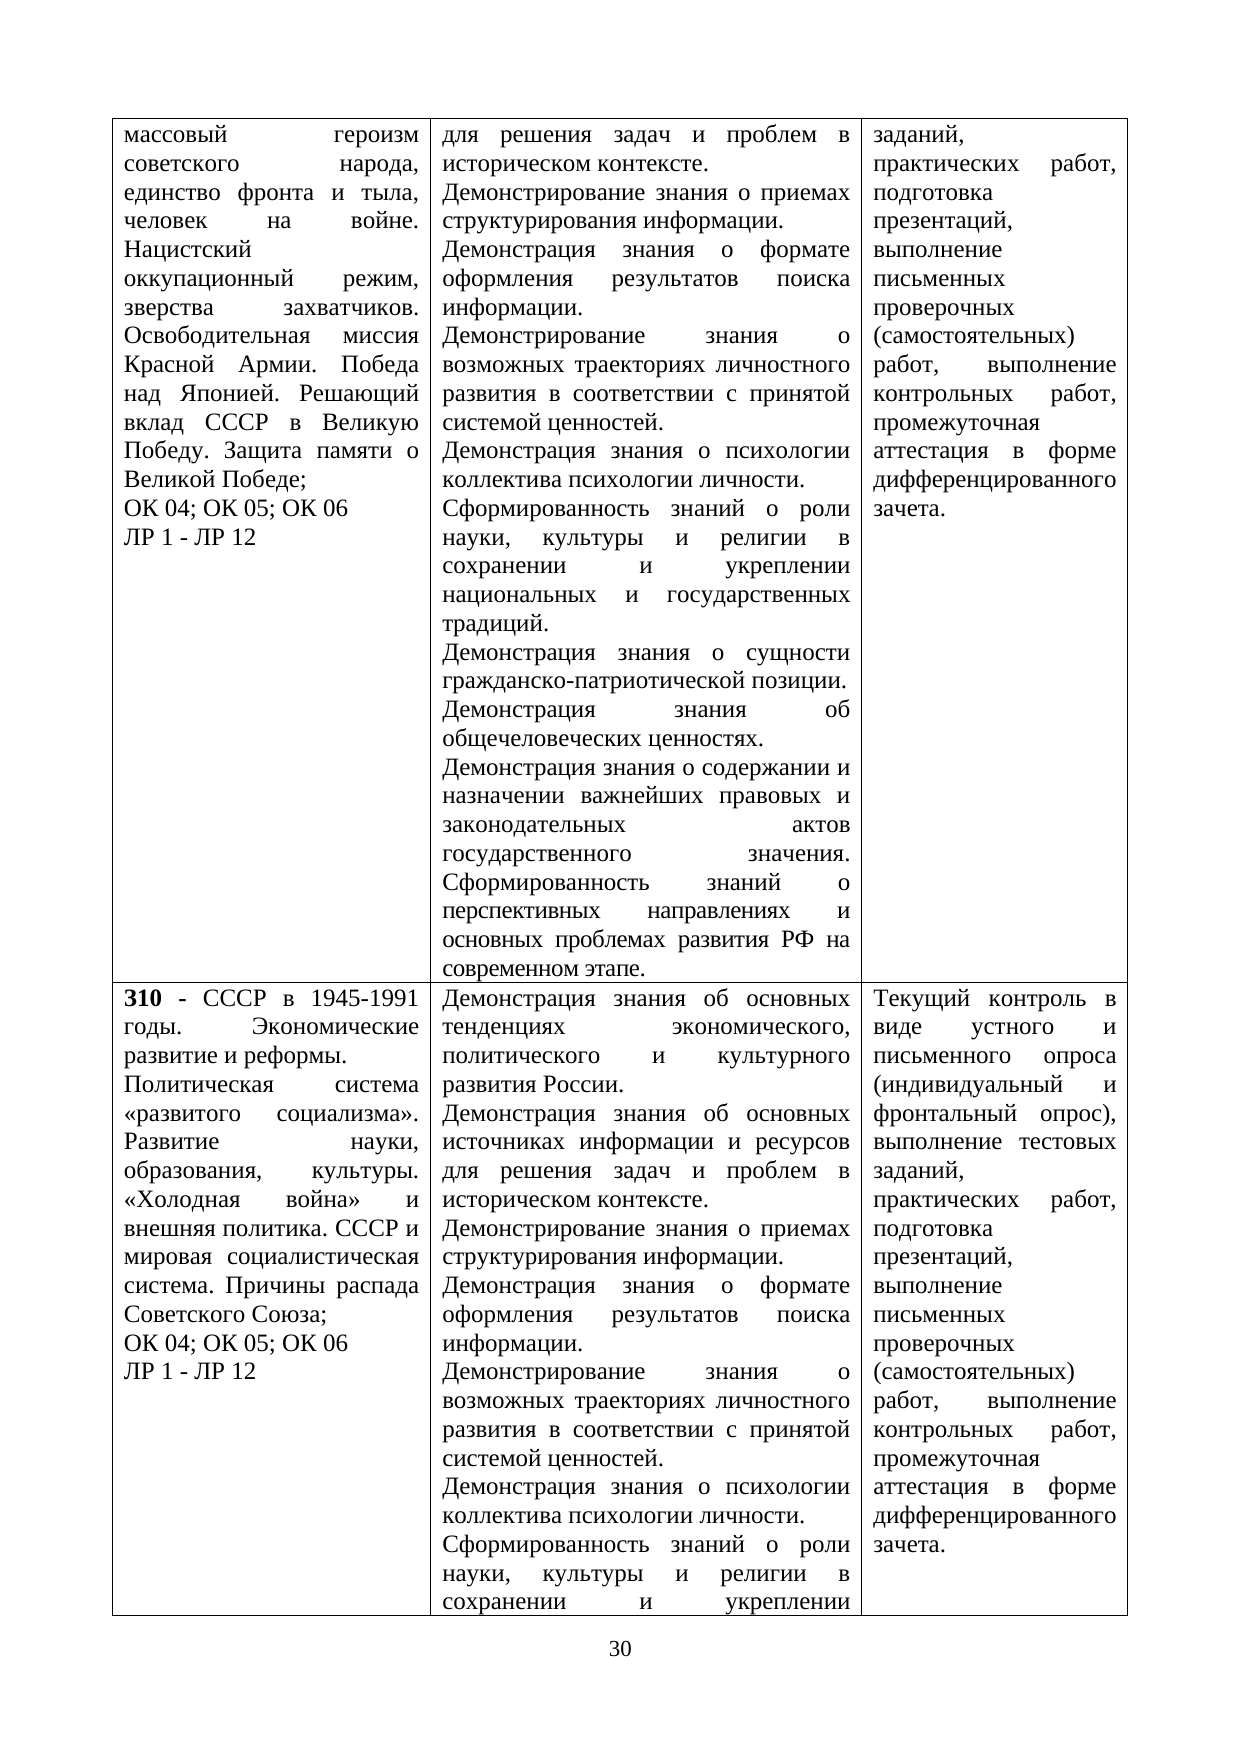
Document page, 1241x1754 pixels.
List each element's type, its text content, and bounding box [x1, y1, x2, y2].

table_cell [862, 119, 1127, 982]
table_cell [113, 983, 430, 1615]
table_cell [431, 983, 861, 1615]
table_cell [862, 983, 1127, 1615]
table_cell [431, 119, 861, 982]
